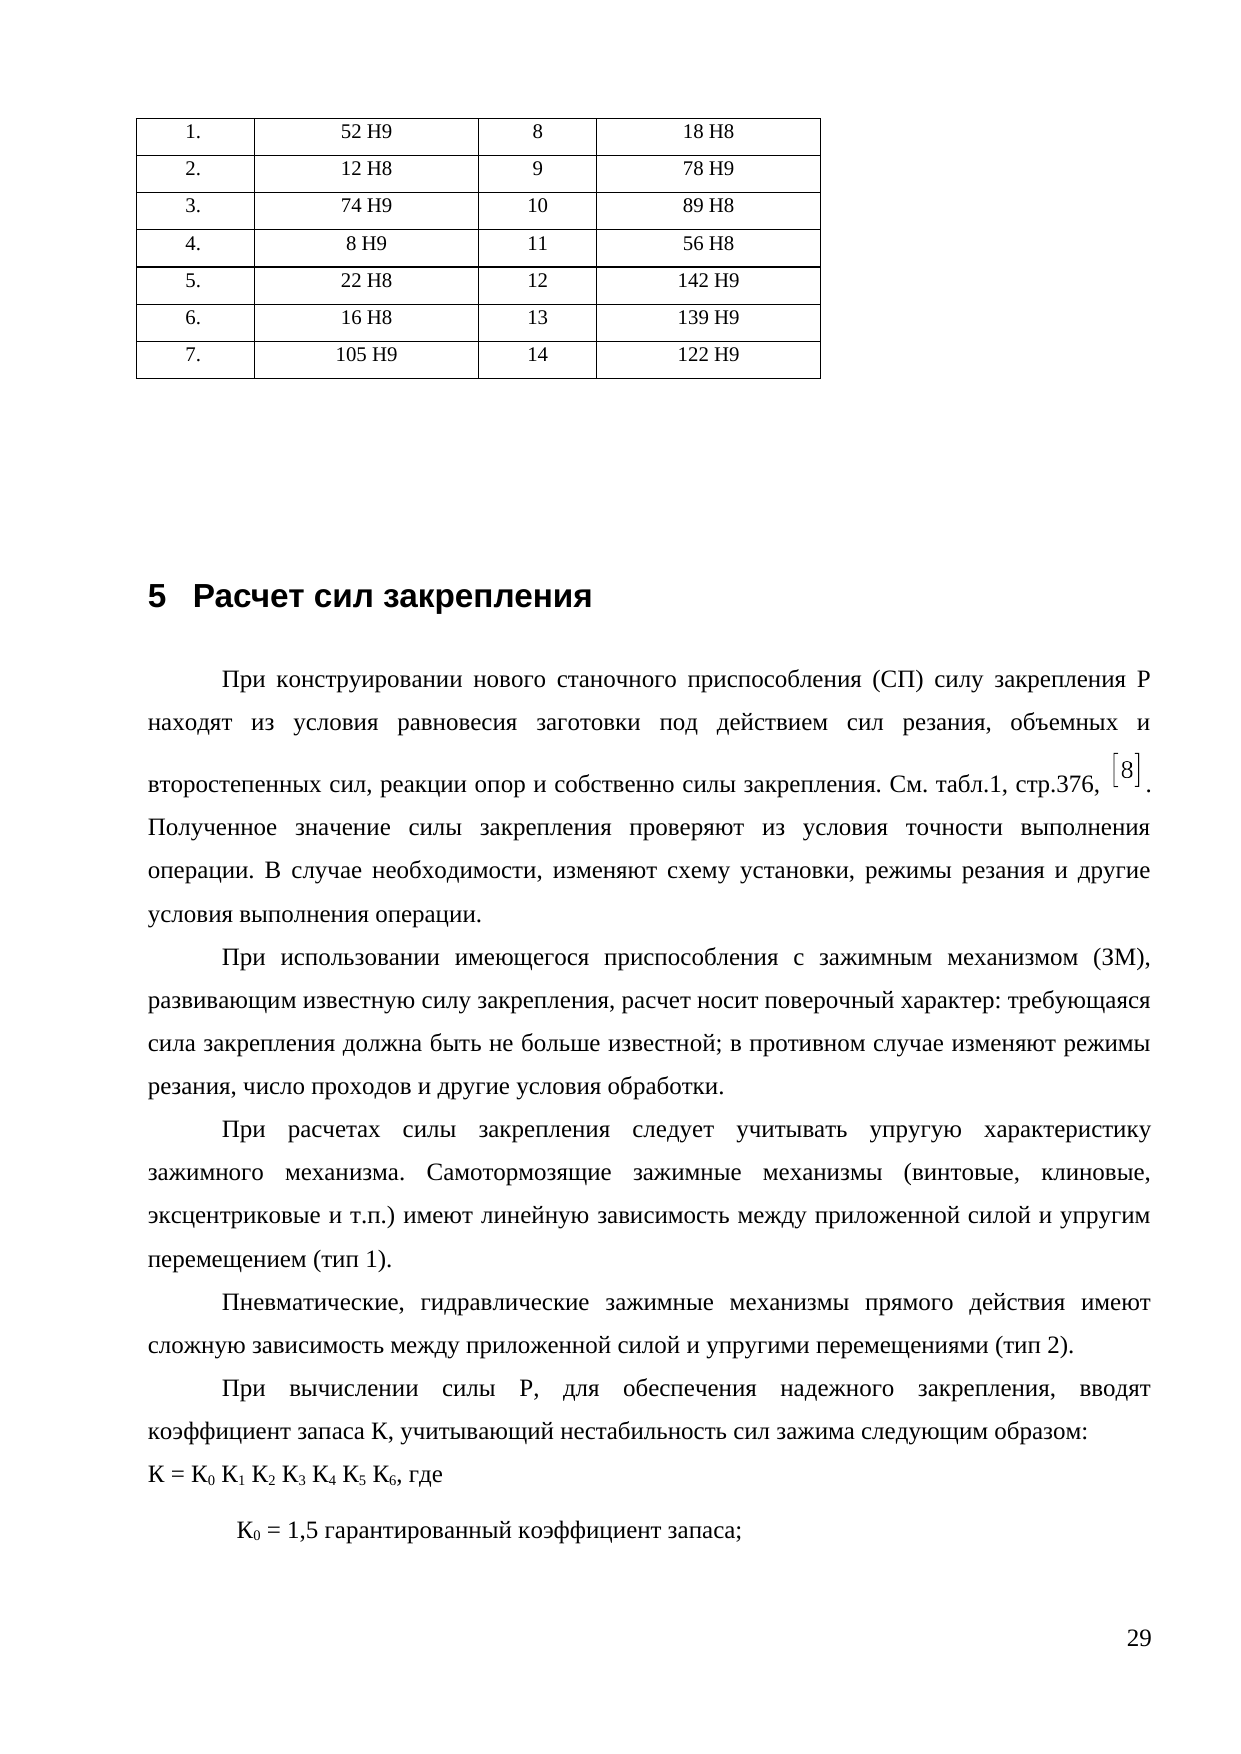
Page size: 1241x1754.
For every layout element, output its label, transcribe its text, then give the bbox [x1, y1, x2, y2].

table_cell 105 Н9 [255, 342, 478, 378]
table_cell 18 Н8 [597, 119, 820, 155]
text При конструировании нового станочного приспособления (СП) силу закрепления Р находят из условия равновесия заготовки под действием сил резания, объемных и второстепенных сил, реакции опор и собственно силы закрепления. См. табл.1, стр.376, . Полученное значение силы закрепления проверяют из условия точности выполнения операции. В случае необходимости, изменяют схему установки, режимы резания и другие условия выполнения операции. [148, 664, 1152, 927]
table_cell [137, 342, 254, 378]
table_cell 52 Н9 [255, 119, 478, 155]
table_cell 10 [479, 193, 596, 229]
table_cell 78 Н9 [597, 156, 820, 192]
text К0 = 1,5 гарантированный коэффициент запаса; [148, 1515, 1152, 1544]
table_cell 74 Н9 [255, 193, 478, 229]
table_cell [137, 230, 254, 266]
table_cell 89 Н8 [597, 193, 820, 229]
table_cell 11 [479, 230, 596, 266]
table_cell 12 [479, 268, 596, 303]
text К = К0 К1 К2 К3 К4 К5 К6, где [148, 1459, 1152, 1488]
text При расчетах силы закрепления следует учитывать упругую характеристику зажимного механизма. Самотормозящие зажимные механизмы (винтовые, клиновые, эксцентриковые и т.п.) имеют линейную зависимость между приложенной силой и упругим перемещением (тип 1). [148, 1114, 1152, 1272]
table_cell 8 [479, 119, 596, 155]
table_cell 56 Н8 [597, 230, 820, 266]
table_cell [137, 268, 254, 303]
table_cell 22 Н8 [255, 268, 478, 303]
table_cell 8 Н9 [255, 230, 478, 266]
table_cell 13 [479, 305, 596, 341]
table_cell 122 Н9 [597, 342, 820, 378]
text При использовании имеющегося приспособления с зажимным механизмом (ЗМ), развивающим известную силу закрепления, расчет носит поверочный характер: требующаяся сила закрепления должна быть не больше известной; в противном случае изменяют режимы резания, число проходов и другие условия обработки. [148, 942, 1152, 1100]
table_cell 16 Н8 [255, 305, 478, 341]
table_cell 14 [479, 342, 596, 378]
table_cell [137, 119, 254, 155]
table_cell 142 Н9 [597, 268, 820, 303]
text Пневматические, гидравлические зажимные механизмы прямого действия имеют сложную зависимость между приложенной силой и упругими перемещениями (тип 2). [148, 1287, 1152, 1359]
table_cell [137, 305, 254, 341]
table_cell [137, 193, 254, 229]
subtitle Расчет сил закрепления [148, 576, 1152, 615]
table_cell 9 [479, 156, 596, 192]
table_cell 139 Н9 [597, 305, 820, 341]
table_cell [137, 156, 254, 192]
text При вычислении силы Р, для обеспечения надежного закрепления, вводят коэффициент запаса К, учитывающий нестабильность сил зажима следующим образом: [148, 1373, 1152, 1445]
table_cell 12 Н8 [255, 156, 478, 192]
